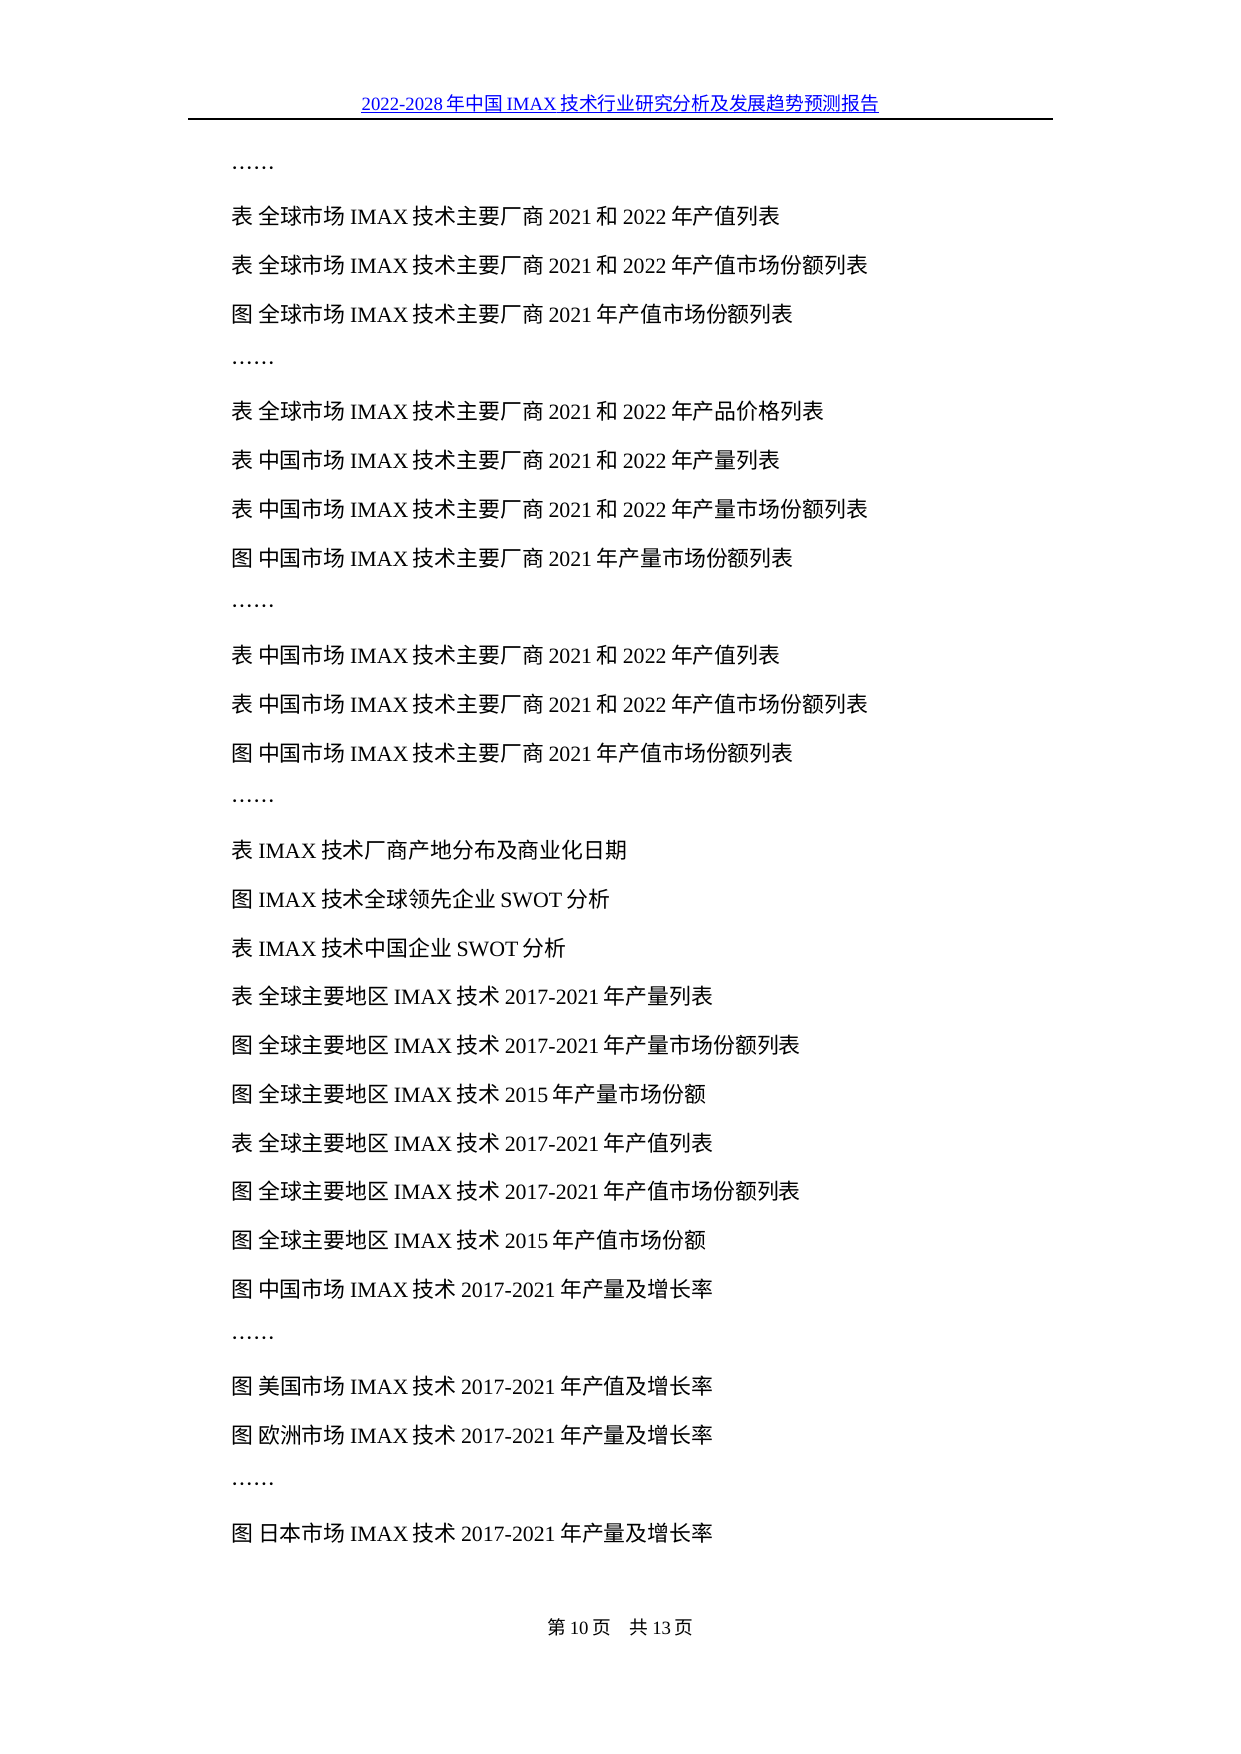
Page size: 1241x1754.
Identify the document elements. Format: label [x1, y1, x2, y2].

text [187, 150, 1053, 1548]
